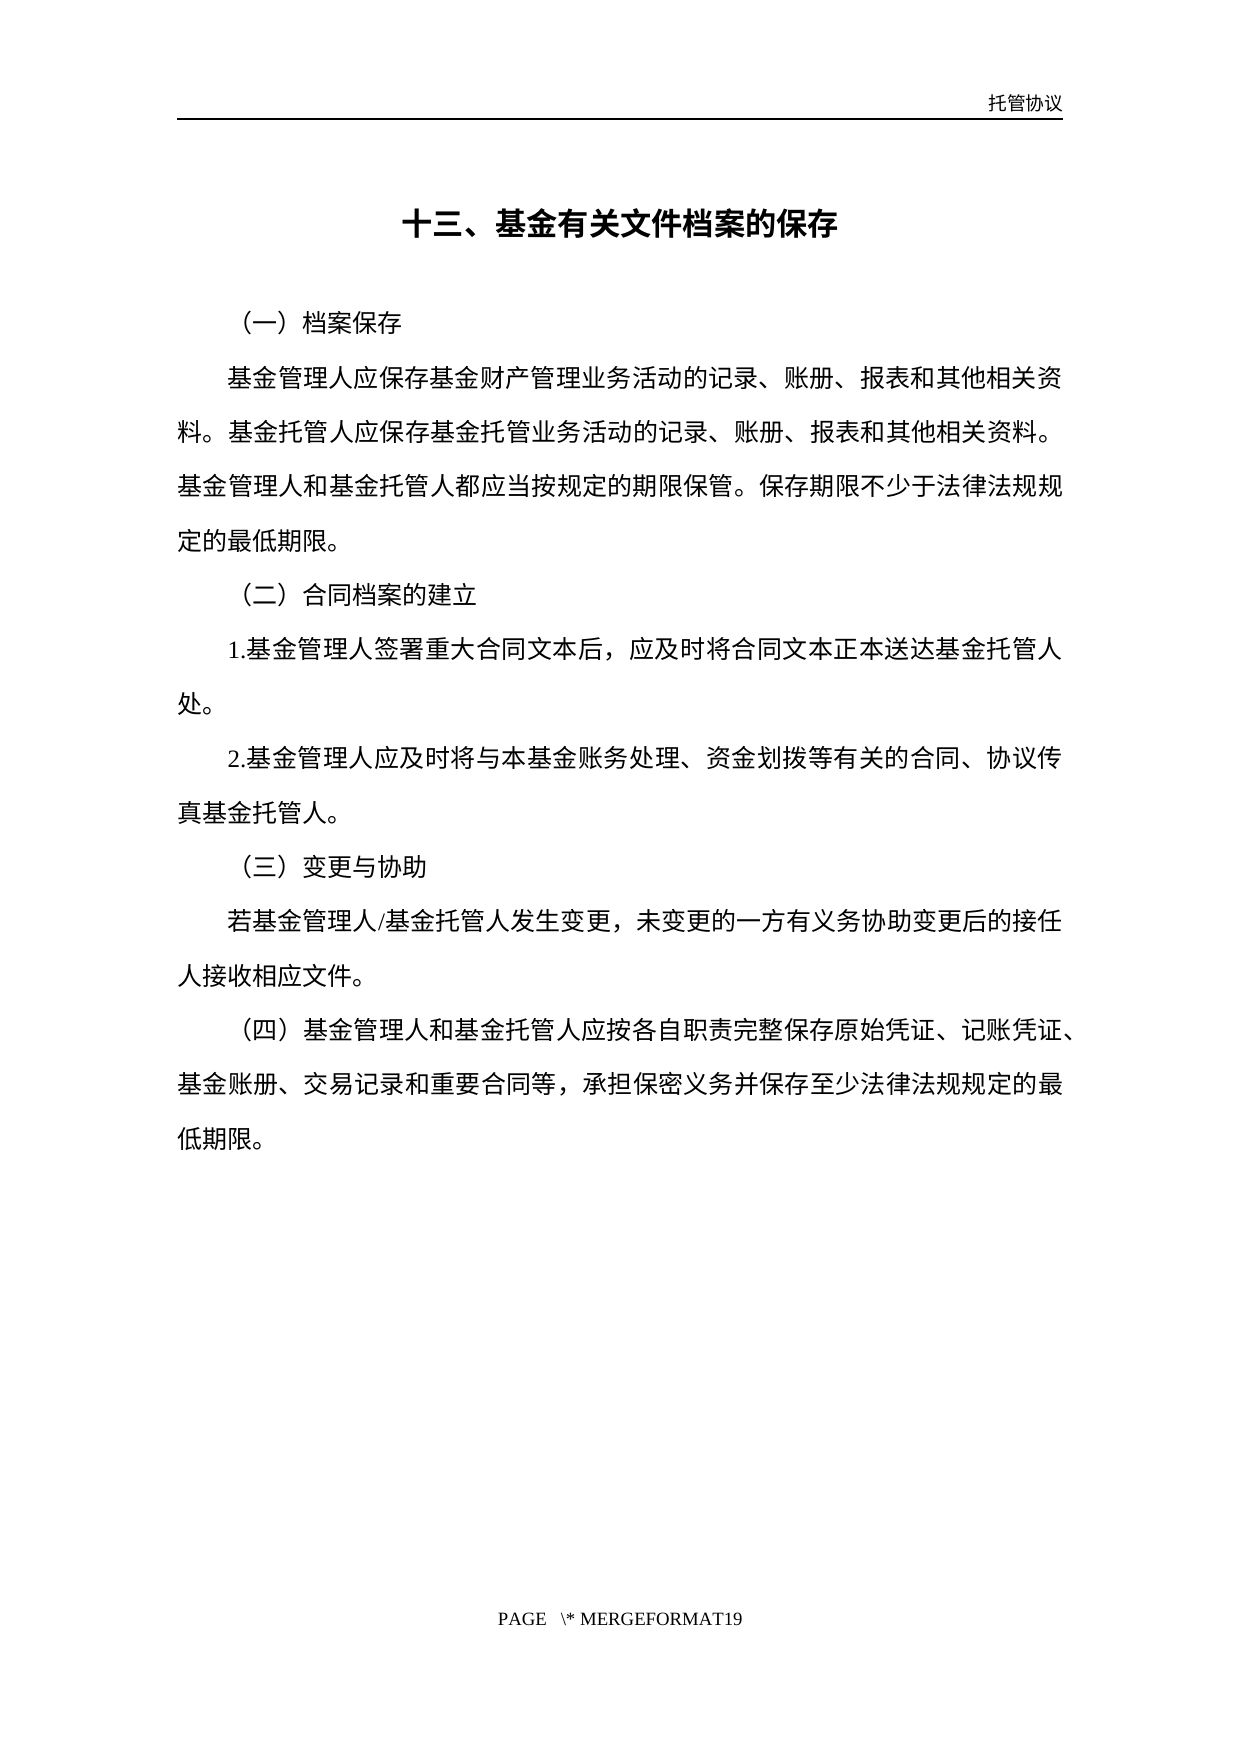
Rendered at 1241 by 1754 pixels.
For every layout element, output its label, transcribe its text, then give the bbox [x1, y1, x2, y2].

text （三）变更与协助 [177, 847, 1063, 884]
text 基金管理人应保存基金财产管理业务活动的记录、账册、报表和其他相关资料。基金托管人应保存基金托管业务活动的记录、账册、报表和其他相关资料。基金管理人和基金托管人都应当按规定的期限保管。保存期限不少于法律法规规定的最低期限。 [177, 358, 1063, 557]
text （二）合同档案的建立 [177, 576, 1063, 612]
text 1.基金管理人签署重大合同文本后，应及时将合同文本正本送达基金托管人处。 [177, 630, 1063, 721]
text 若基金管理人/基金托管人发生变更，未变更的一方有义务协助变更后的接任人接收相应文件。 [177, 902, 1063, 992]
text （一）档案保存 [177, 304, 1063, 340]
subtitle 十三、基金有关文件档案的保存 [177, 189, 1063, 254]
text 2.基金管理人应及时将与本基金账务处理、资金划拨等有关的合同、协议传真基金托管人。 [177, 739, 1063, 829]
text （四）基金管理人和基金托管人应按各自职责完整保存原始凭证、记账凭证、基金账册、交易记录和重要合同等，承担保密义务并保存至少法律法规规定的最低期限。 [177, 1011, 1063, 1156]
